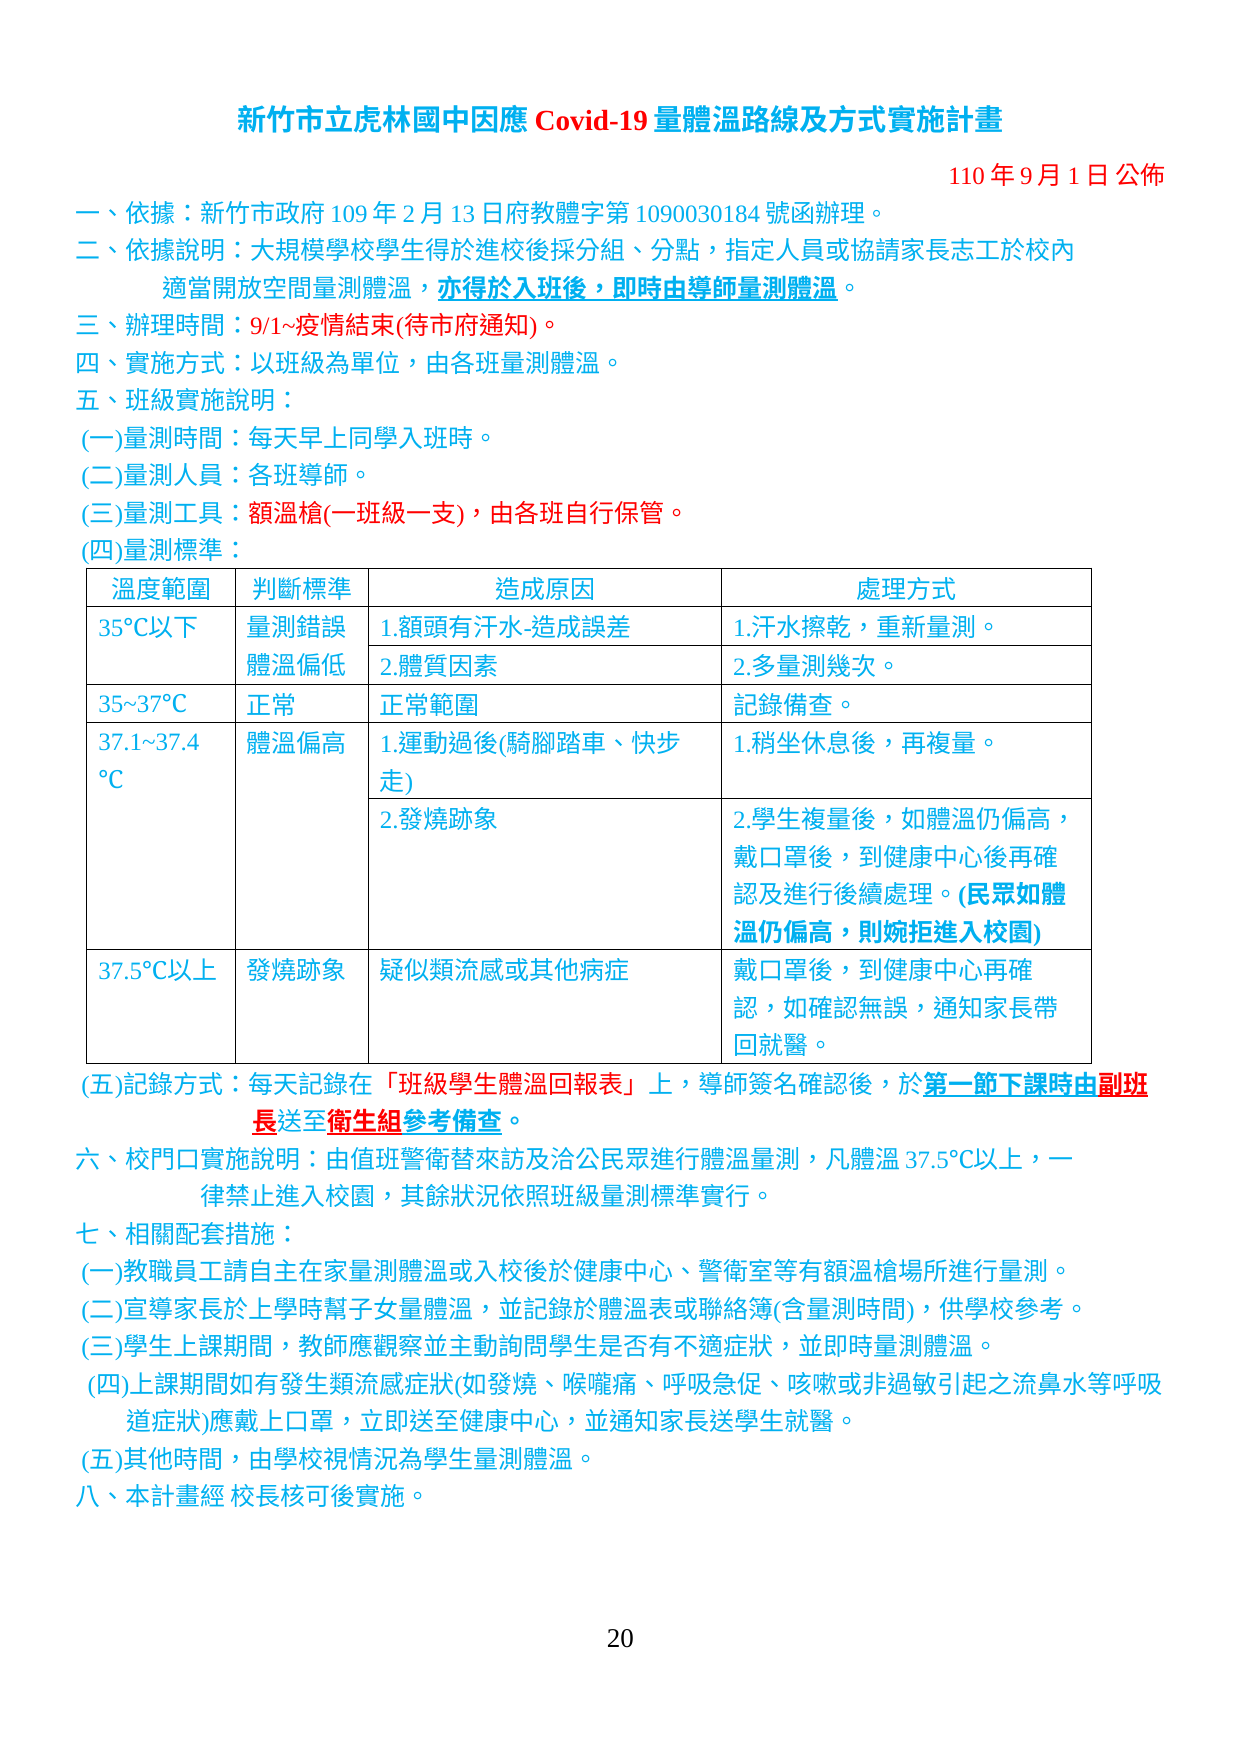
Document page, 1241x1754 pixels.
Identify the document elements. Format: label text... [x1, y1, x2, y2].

text 適當開放空間量測體溫，亦得於入班後，即時由導師量測體溫。 [75, 267, 1165, 305]
text 一、依據：新竹市政府109年2月13日府教體字第1090030184號函辦理。 [75, 192, 1165, 230]
table_cell 1.稍坐休息後，再複量。 [722, 723, 1091, 798]
picture [171, 282, 182, 295]
text 二、依據說明：大規模學校學生得於進校後採分組、分點，指定人員或協請家長志工於校內 [75, 230, 1165, 267]
text 三、辦理時間：9/1~疫情結束(待市府通知)。 [75, 305, 1165, 342]
text (三)量測工具：額溫槍(一班級一支)，由各班自行保管。 [75, 492, 1165, 530]
text (二)宣導家長於上學時幫子女量體溫，並記錄於體溫表或聯絡簿(含量測時間)，供學校參考。 [75, 1289, 1165, 1326]
table_cell 2.發燒跡象 [369, 799, 721, 949]
text (五)記錄方式：每天記錄在「班級學生體溫回報表」上，導師簽名確認後，於第一節下課時由副班長送至衛生組參考備查。 [75, 1064, 1165, 1139]
table_cell 正常 [236, 685, 368, 722]
table_cell 2.體質因素 [369, 646, 721, 683]
text 110年9月1日 公佈 [75, 155, 1165, 192]
table_cell 37.1~37.4℃ [87, 723, 235, 949]
table_cell 37.5℃以上 [87, 950, 235, 1063]
table_header 造成原因 [369, 569, 721, 606]
table_cell 戴口罩後，到健康中心再確認，如確認無誤，通知家長帶回就醫。 [722, 950, 1091, 1063]
text (五)其他時間，由學校視情況為學生量測體溫。 [75, 1439, 1165, 1476]
text 六、校門口實施說明：由值班警衛替來訪及洽公民眾進行體溫量測，凡體溫37.5℃以上，一 [75, 1139, 1165, 1176]
text 八、本計畫經 校長核可後實施。 [75, 1476, 1165, 1514]
table_cell 體溫偏高 [236, 723, 368, 949]
text 律禁止進入校園，其餘狀況依照班級量測標準實行。 [75, 1176, 1165, 1214]
table_cell 2.學生複量後，如體溫仍偏高，戴口罩後，到健康中心後再確認及進行後續處理。(民眾如體溫仍偏高，則婉拒進入校園) [722, 799, 1091, 949]
table_cell 1.汗水擦乾，重新量測。 [722, 607, 1091, 644]
text (四)上課期間如有發生類流感症狀(如發燒、喉嚨痛、呼吸急促、咳嗽或非過敏引起之流鼻水等呼吸道症狀)應戴上口罩，立即送至健康中心，並通知家長送學生就醫。 [83, 1364, 1165, 1439]
table_cell 量測錯誤 體溫偏低 [236, 607, 368, 683]
table_header 處理方式 [722, 569, 1091, 606]
table_cell 1.運動過後(騎腳踏車、快步走) [369, 723, 721, 798]
text (一)教職員工請自主在家量測體溫或入校後於健康中心、警衛室等有額溫槍場所進行量測。 [75, 1251, 1165, 1289]
text 七、相關配套措施： [75, 1214, 1165, 1251]
table_cell 35~37℃ [87, 685, 235, 722]
table_header 溫度範圍 [87, 569, 235, 606]
text (四)量測標準： [75, 530, 1165, 567]
text (三)學生上課期間，教師應觀察並主動詢問學生是否有不適症狀，並即時量測體溫。 [75, 1326, 1165, 1364]
table_cell 2.多量測幾次。 [722, 646, 1091, 683]
picture [707, 1340, 718, 1353]
text 新竹市立虎林國中因應Covid-19量體溫路線及方式實施計畫 [75, 80, 1165, 155]
table_cell 正常範圍 [369, 685, 721, 722]
text 四、實施方式：以班級為單位，由各班量測體溫。 [75, 342, 1165, 380]
text 五、班級實施說明： [75, 380, 1165, 417]
text (二)量測人員：各班導師。 [75, 455, 1165, 492]
table_cell 35℃以下 [87, 607, 235, 683]
table_cell 1.額頭有汗水-造成誤差 [369, 607, 721, 644]
table_cell 疑似類流感或其他病症 [369, 950, 721, 1063]
table_cell 記錄備查。 [722, 685, 1091, 722]
table_header 判斷標準 [236, 569, 368, 606]
text (一)量測時間：每天早上同學入班時。 [75, 417, 1165, 455]
table_cell 發燒跡象 [236, 950, 368, 1063]
